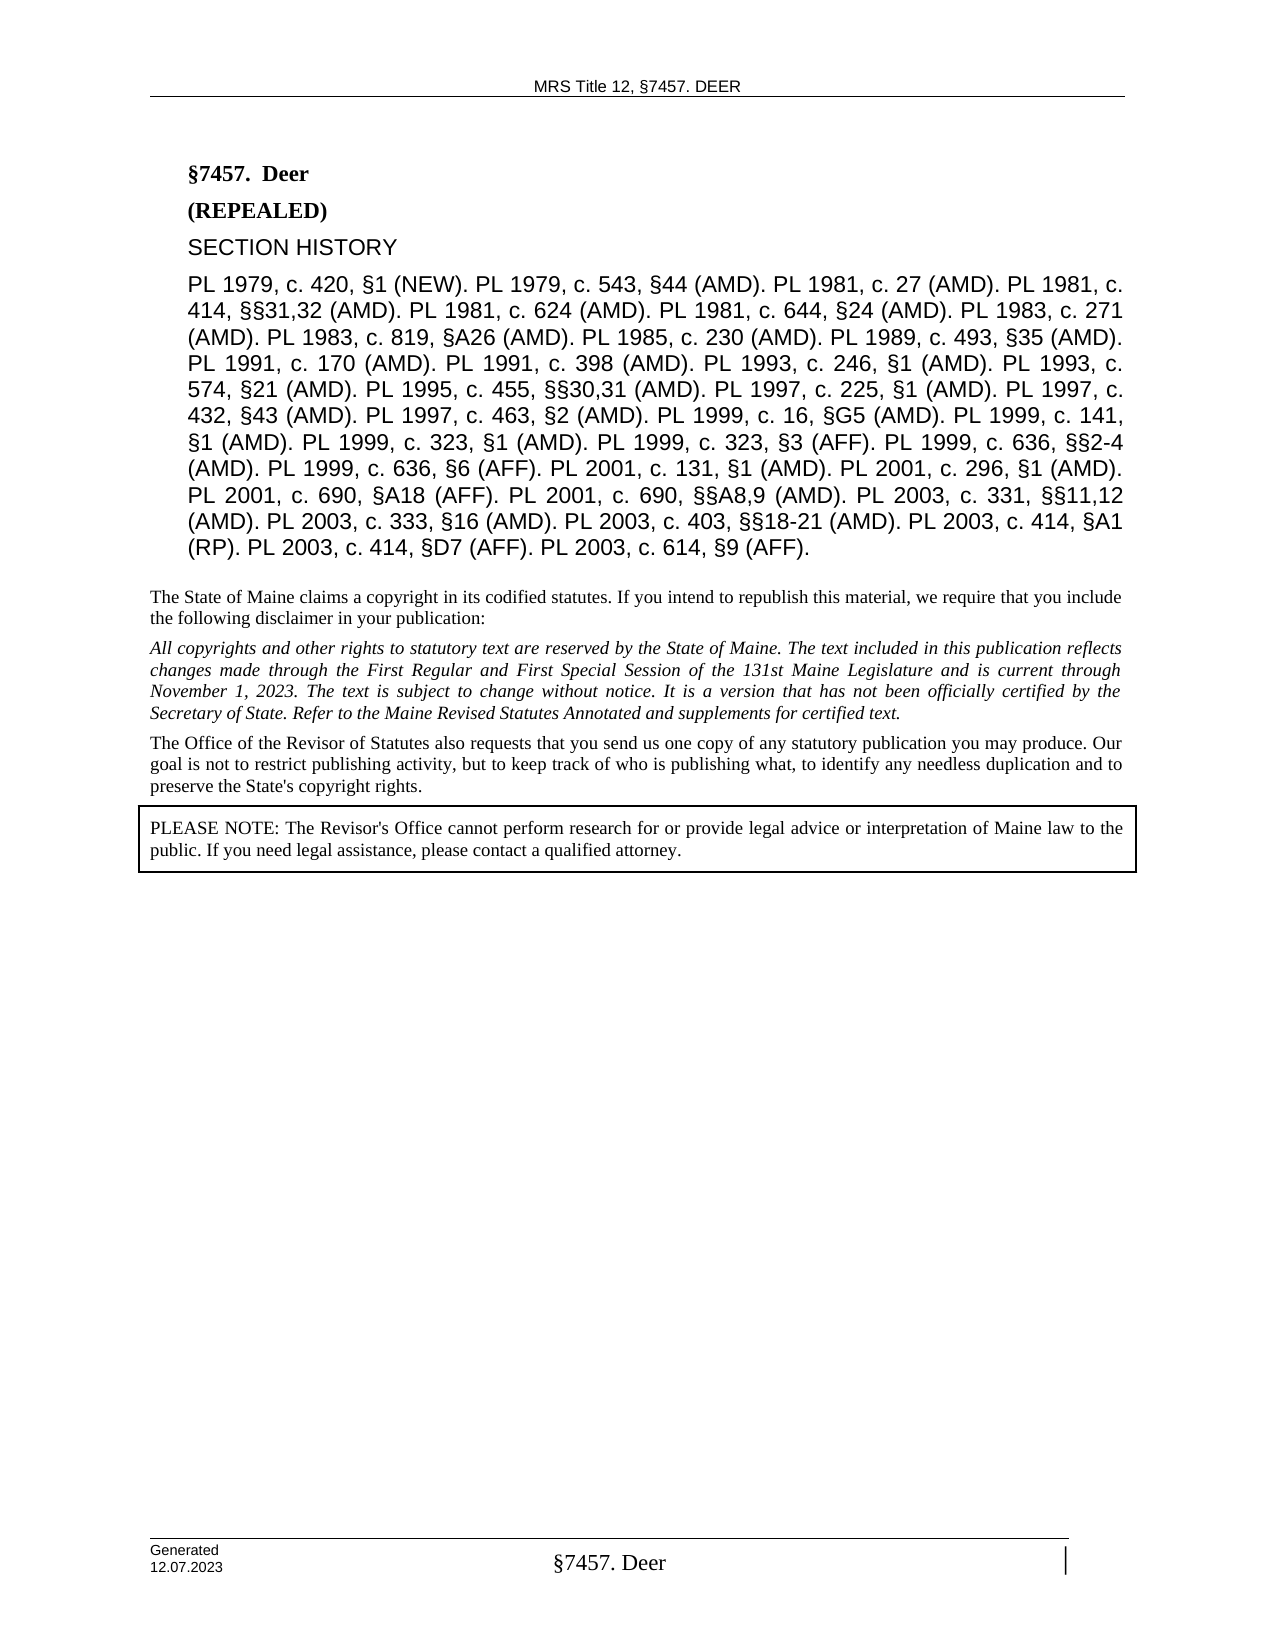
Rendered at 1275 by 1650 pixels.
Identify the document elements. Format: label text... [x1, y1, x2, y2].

text §7457. Deer [187, 160, 1125, 187]
text All copyrights and other rights to statutory text are reserved by the State of Maine. The text included in this publication reflects changes made through the First Regular and First Special Session of the 131st Maine Legislature and is current through November 1, 2023 . The text is subject to change without notice. It is a version that has not been officially certified by the Secretary of State. Refer to the Maine Revised Statutes Annotated and supplements for certified text. [150, 637, 1125, 723]
text PLEASE NOTE: The Revisor's Office cannot perform research for or provide legal advice or interpretation of Maine law to the public. If you need legal assistance, please contact a qualified attorney. [140, 807, 1135, 871]
text The State of Maine claims a copyright in its codified statutes. If you intend to republish this material, we require that you include the following disclaimer in your publication: [150, 586, 1125, 629]
text The Office of the Revisor of Statutes also requests that you send us one copy of any statutory publication you may produce. Our goal is not to restrict publishing activity, but to keep track of who is publishing what, to identify any needless duplication and to preserve the State's copyright rights. [150, 732, 1125, 796]
text (REPEALED) [187, 197, 1125, 223]
text SECTION HISTORY [187, 234, 1125, 260]
text PL 1979, c. 420, §1 (NEW). PL 1979, c. 543, §44 (AMD). PL 1981, c. 27 (AMD). PL 1981, c. 414, §§31,32 (AMD). PL 1981, c. 624 (AMD). PL 1981, c. 644, §24 (AMD). PL 1983, c. 271 (AMD). PL 1983, c. 819, §A26 (AMD). PL 1985, c. 230 (AMD). PL 1989, c. 493, §35 (AMD). PL 1991, c. 170 (AMD). PL 1991, c. 398 (AMD). PL 1993, c. 246, §1 (AMD). PL 1993, c. 574, §21 (AMD). PL 1995, c. 455, §§30,31 (AMD). PL 1997, c. 225, §1 (AMD). PL 1997, c. 432, §43 (AMD). PL 1997, c. 463, §2 (AMD). PL 1999, c. 16, §G5 (AMD). PL 1999, c. 141, §1 (AMD). PL 1999, c. 323, §1 (AMD). PL 1999, c. 323, §3 (AFF). PL 1999, c. 636, §§2-4 (AMD). PL 1999, c. 636, §6 (AFF). PL 2001, c. 131, §1 (AMD). PL 2001, c. 296, §1 (AMD). PL 2001, c. 690, §A18 (AFF). PL 2001, c. 690, §§A8,9 (AMD). PL 2003, c. 331, §§11,12 (AMD). PL 2003, c. 333, §16 (AMD). PL 2003, c. 403, §§18-21 (AMD). PL 2003, c. 414, §A1 (RP). PL 2003, c. 414, §D7 (AFF). PL 2003, c. 614, §9 (AFF). [187, 271, 1125, 561]
